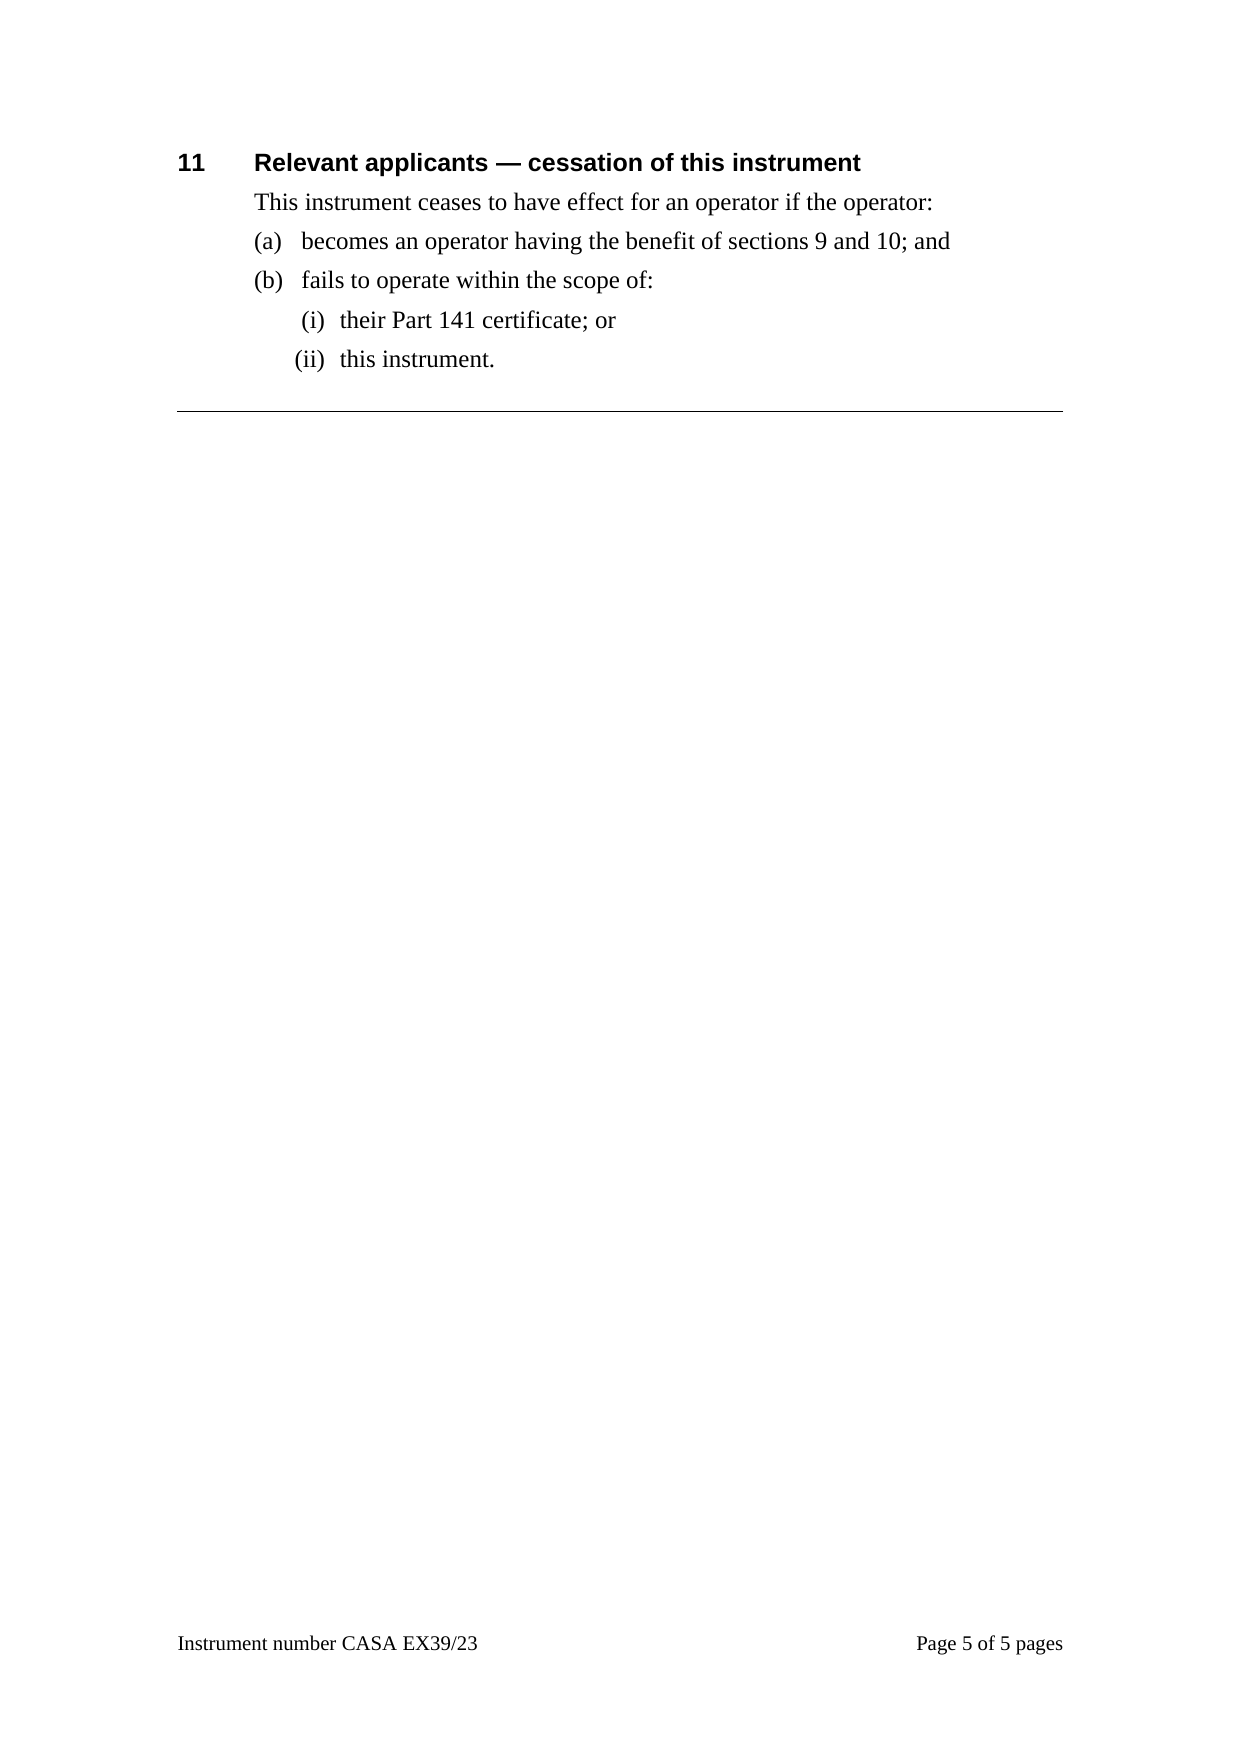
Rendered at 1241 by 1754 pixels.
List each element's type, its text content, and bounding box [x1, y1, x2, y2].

text This instrument ceases to have effect for an operator if the operator: [148, 187, 1063, 216]
text (b) fails to operate within the scope of: [254, 266, 1063, 294]
text (a) becomes an operator having the benefit of sections 9 and 10; and [254, 226, 1063, 255]
text (i) their Part 141 certificate; or [224, 305, 1063, 333]
text (ii) this instrument. [224, 344, 1063, 373]
subtitle 11 Relevant applicants — cessation of this instrument [177, 148, 1063, 176]
